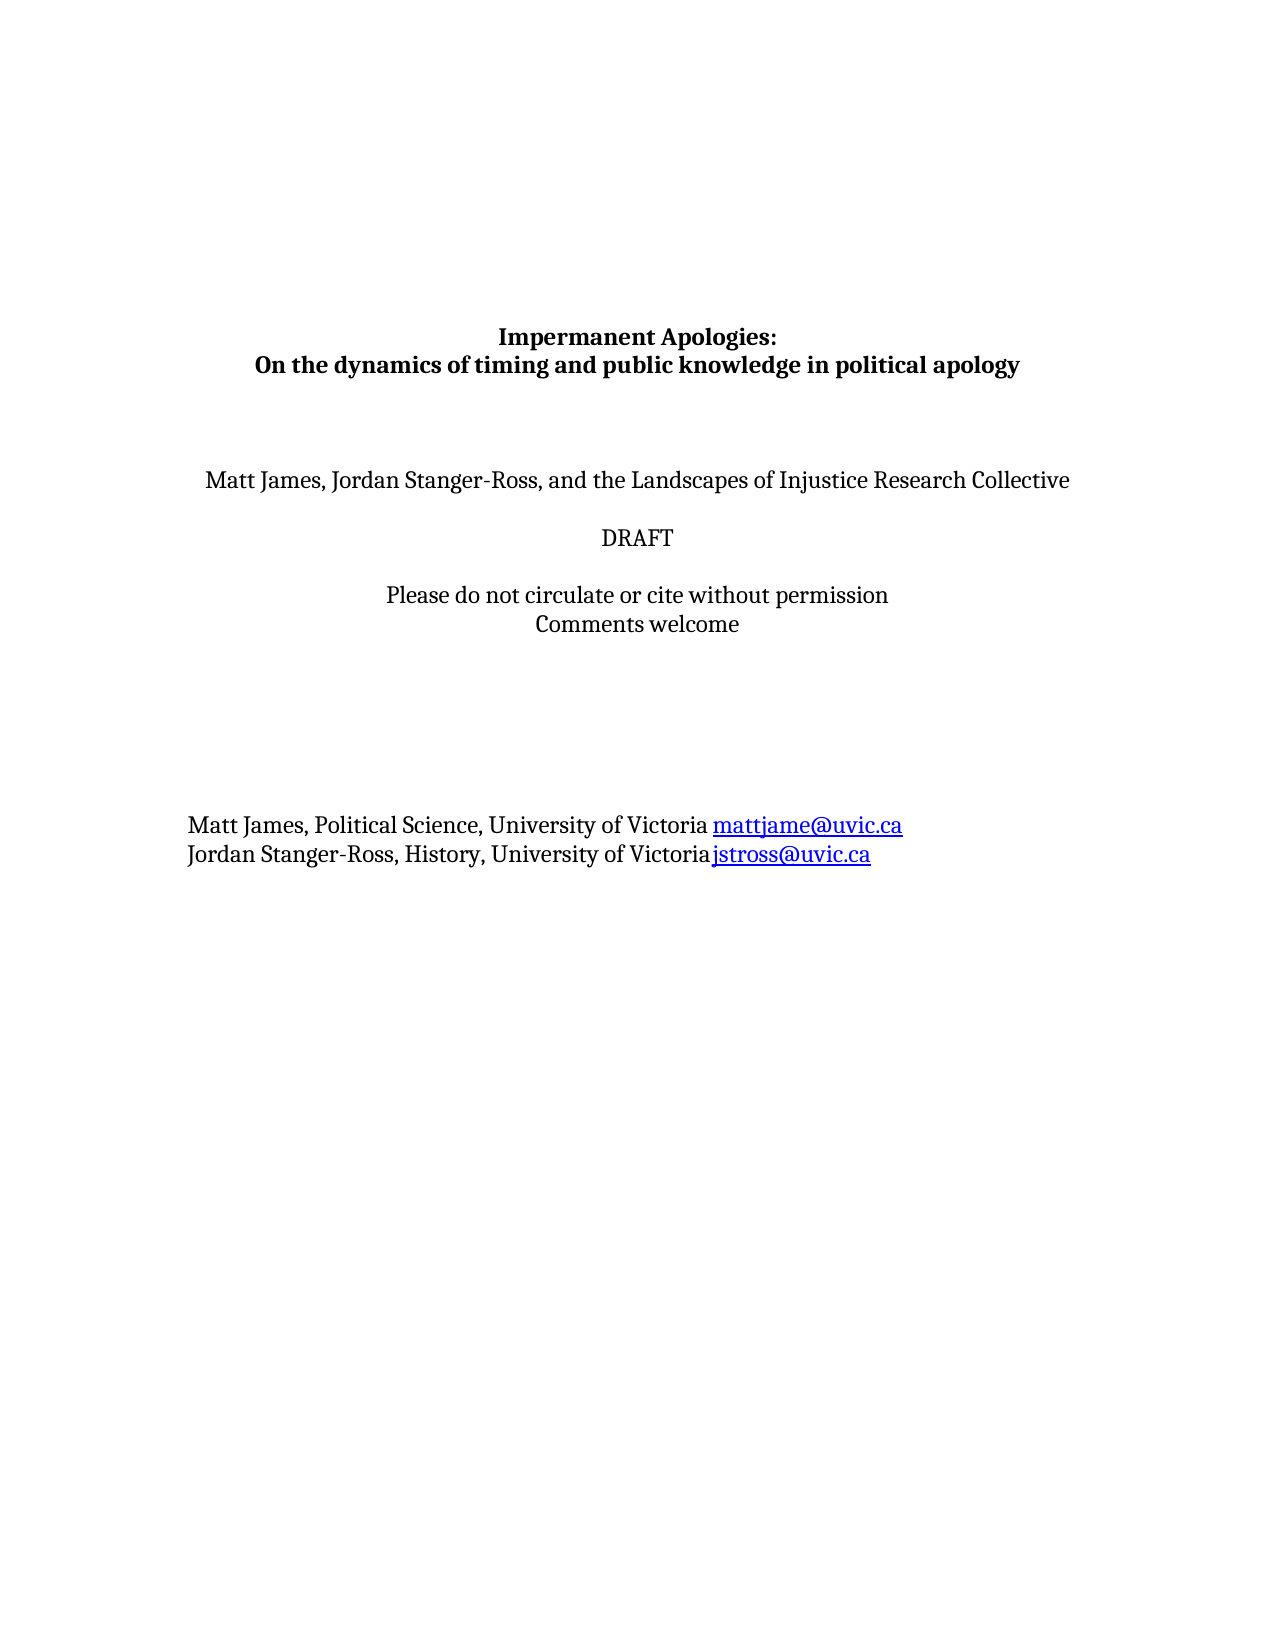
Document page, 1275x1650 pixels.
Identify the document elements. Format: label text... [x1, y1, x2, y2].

text Jordan Stanger-Ross, History, University of Victoria jstross@uvic.ca [187, 840, 1087, 869]
text Matt James, Jordan Stanger-Ross, and the Landscapes of Injustice Research Collective [187, 466, 1087, 495]
text Please do not circulate or cite without permission [187, 581, 1087, 610]
text Matt James, Political Science, University of Victoria mattjame@uvic.ca [187, 811, 1087, 840]
text DRAFT [187, 524, 1087, 552]
text Impermanent Apologies: [187, 322, 1087, 351]
text Comments welcome [187, 610, 1087, 639]
text On the dynamics of timing and public knowledge in political apology [187, 351, 1087, 380]
